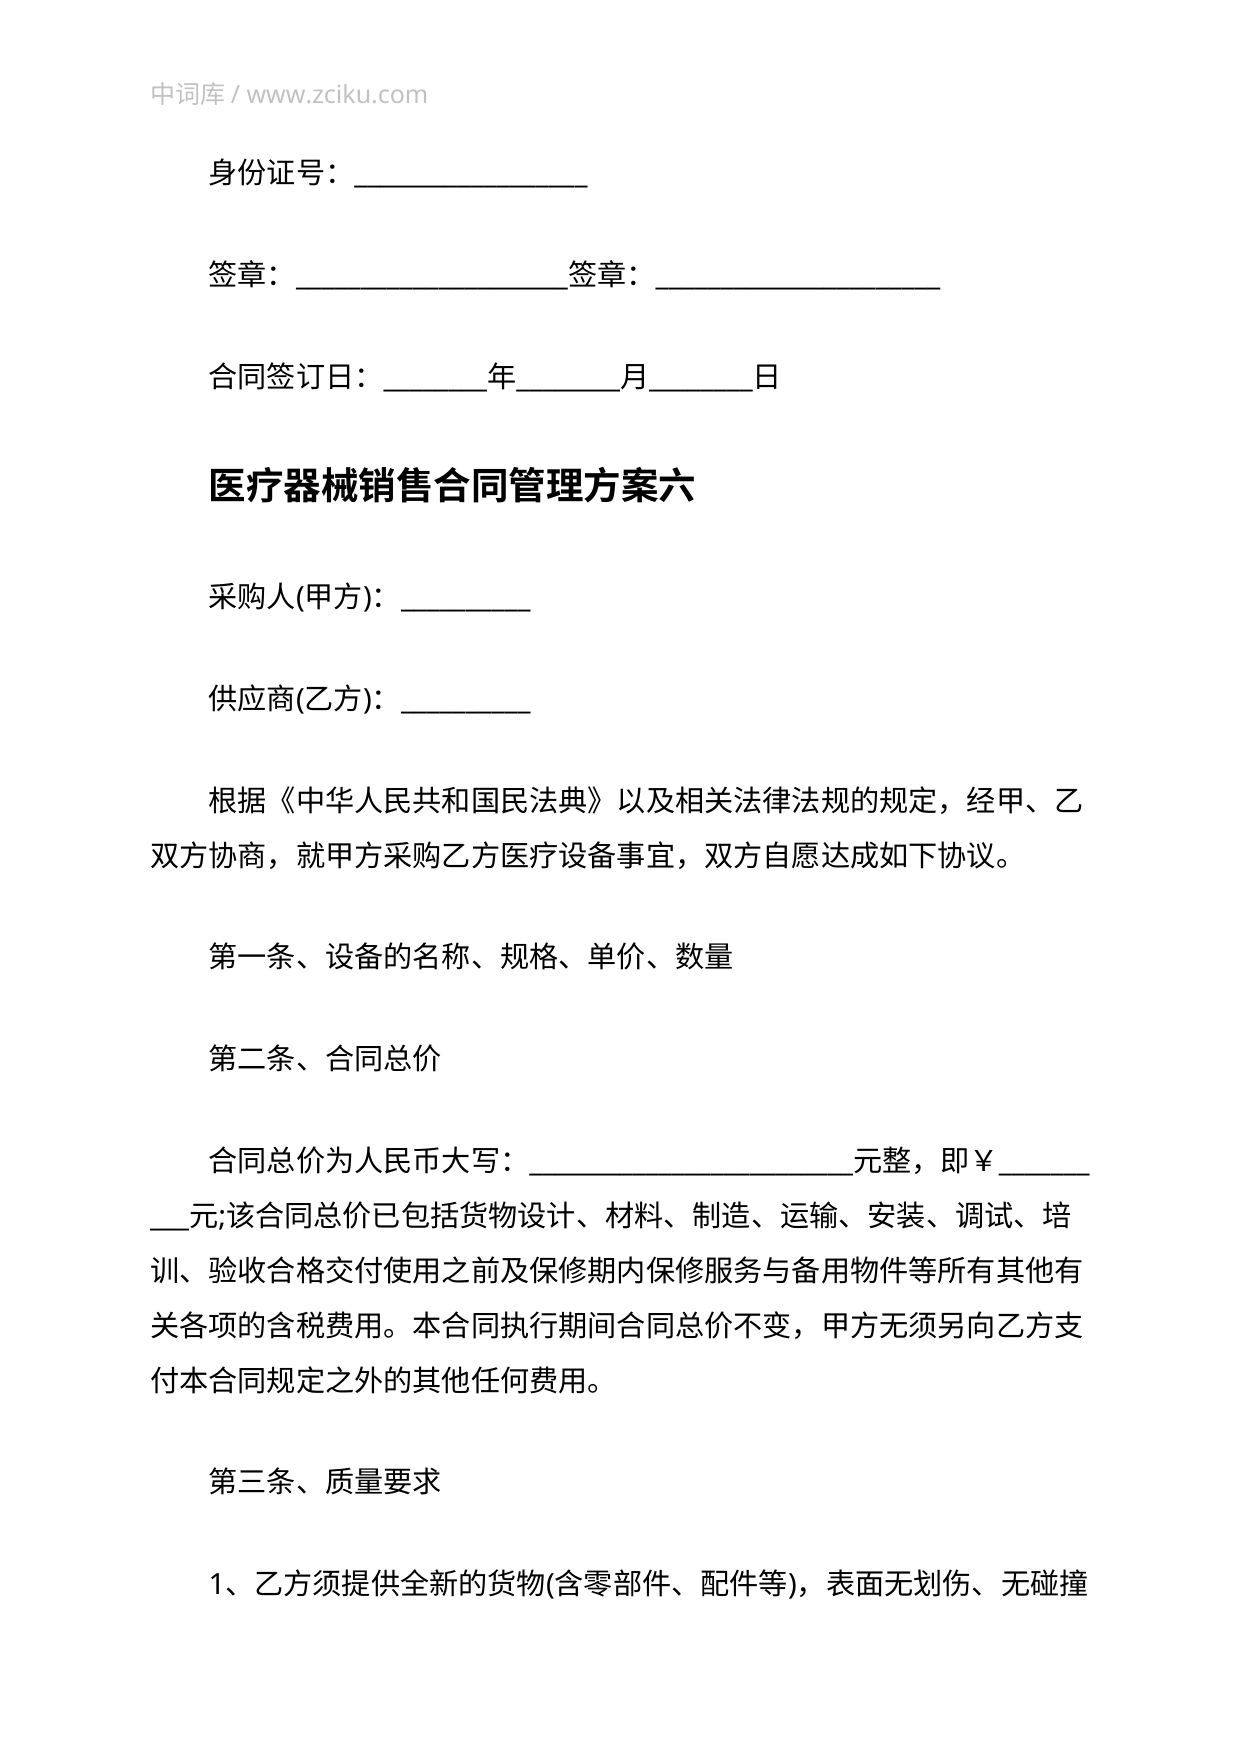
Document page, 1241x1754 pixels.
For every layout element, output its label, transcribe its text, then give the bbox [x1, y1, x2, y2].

text 签章：_____________________签章：______________________ [150, 252, 1090, 294]
text 第三条、质量要求 [150, 1459, 1090, 1501]
text 合同总价为人民币大写：_________________________元整，即￥__________元;该合同总价已包括货物设计、材料、制造、运输、安装、调试、培训、验收合格交付使用之前及保修期内保修服务与备用物件等所有其他有关各项的含税费用。本合同执行期间合同总价不变，甲方无须另向乙方支付本合同规定之外的其他任何费用。 [150, 1137, 1090, 1399]
text 第二条、合同总价 [150, 1036, 1090, 1078]
text 合同签订日：________年________月________日 [150, 354, 1090, 396]
text 采购人(甲方)：__________ [150, 573, 1090, 616]
text 供应商(乙方)：__________ [150, 675, 1090, 718]
text 医疗器械销售合同管理方案六 [150, 456, 1090, 510]
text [150, 1561, 1090, 1603]
text 第一条、设备的名称、规格、单价、数量 [150, 934, 1090, 976]
text 身份证号：__________________ [150, 150, 1090, 192]
text 根据《中华人民共和国民法典》以及相关法律法规的规定，经甲、乙双方协商，就甲方采购乙方医疗设备事宜，双方自愿达成如下协议。 [150, 777, 1090, 874]
